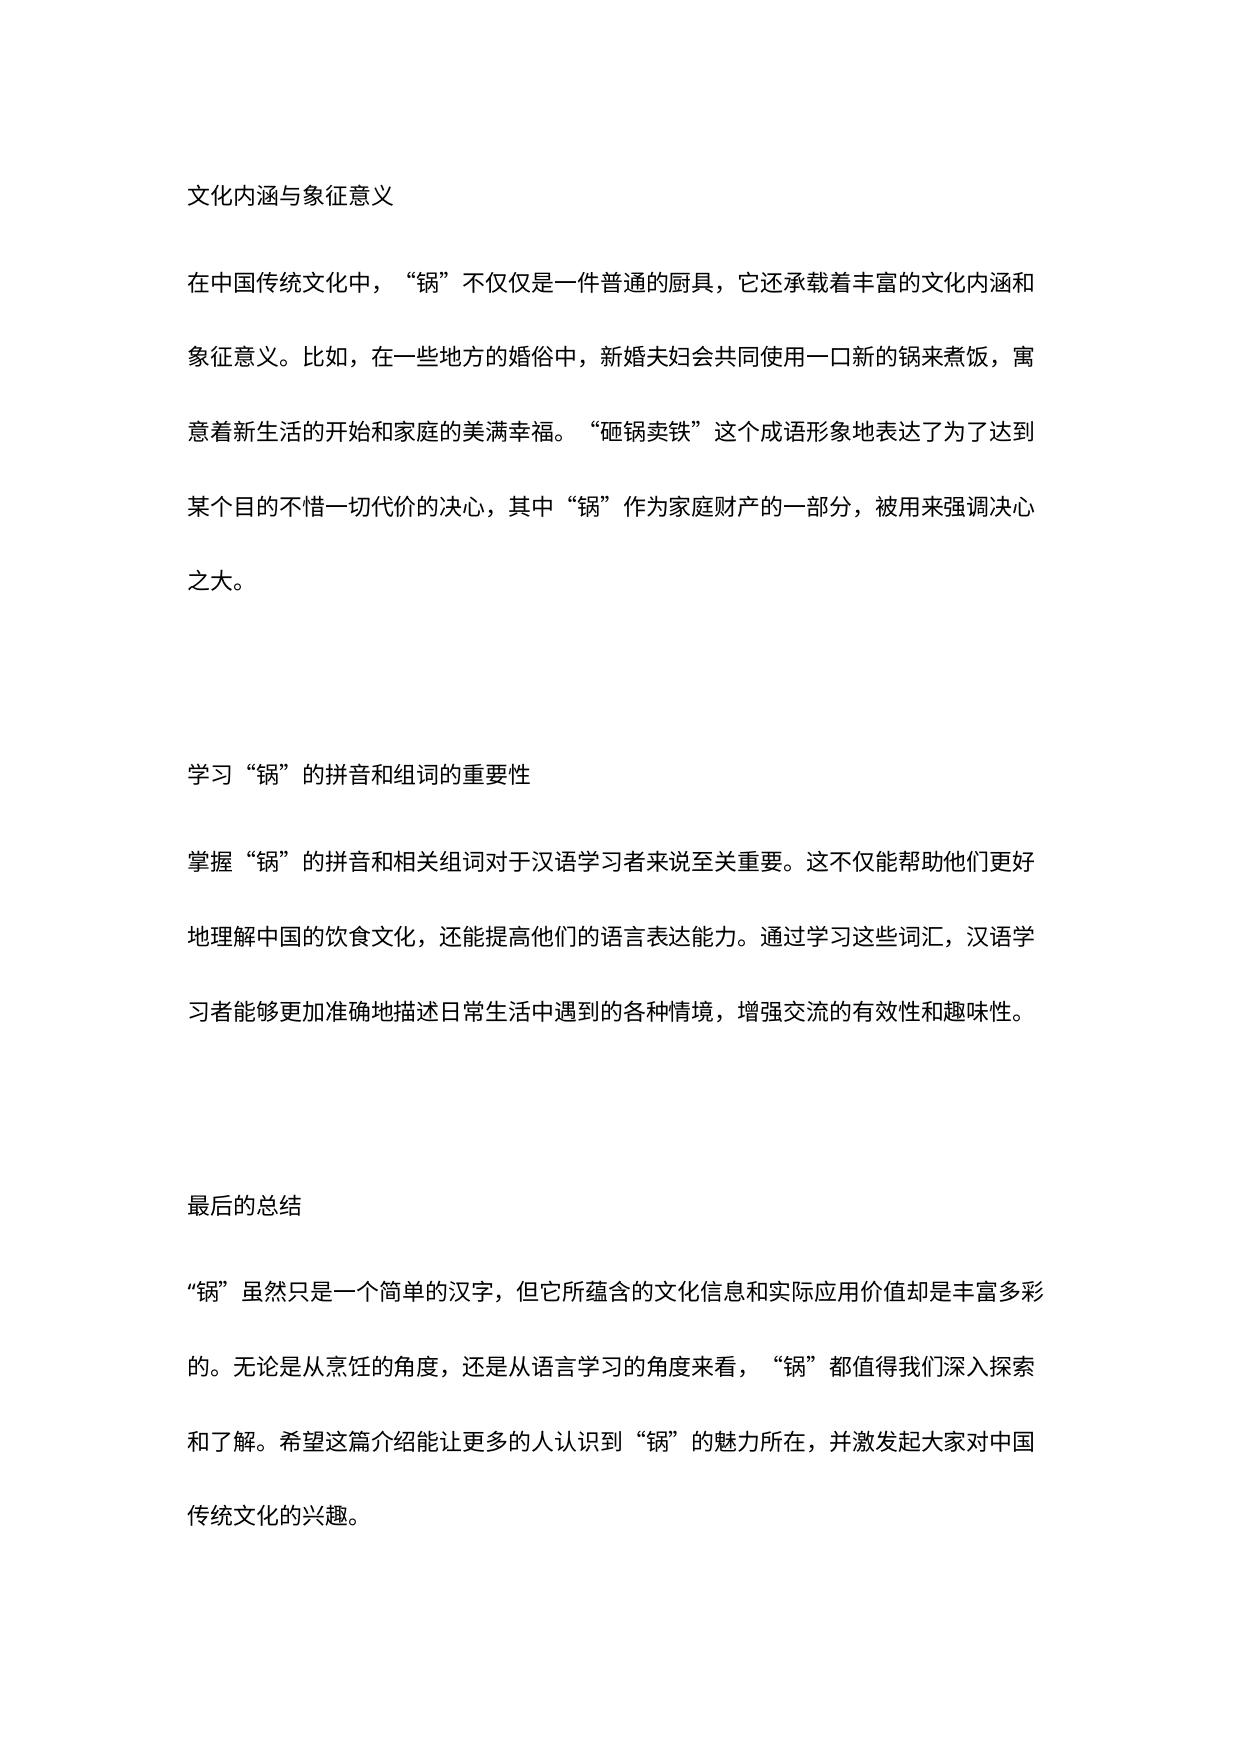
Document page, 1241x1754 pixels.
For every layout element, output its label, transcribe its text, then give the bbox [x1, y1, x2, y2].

text 在中国传统文化中，“锅”不仅仅是一件普通的厨具，它还承载着丰富的文化内涵和象征意义。比如，在一些地方的婚俗中，新婚夫妇会共同使用一口新的锅来煮饭，寓意着新生活的开始和家庭的美满幸福。“砸锅卖铁”这个成语形象地表达了为了达到某个目的不惜一切代价的决心，其中“锅”作为家庭财产的一部分，被用来强调决心之大。 [187, 248, 1053, 612]
text 掌握“锅”的拼音和相关组词对于汉语学习者来说至关重要。这不仅能帮助他们更好地理解中国的饮食文化，还能提高他们的语言表达能力。通过学习这些词汇，汉语学习者能够更加准确地描述日常生活中遇到的各种情境，增强交流的有效性和趣味性。 [187, 828, 1053, 1042]
text “锅”虽然只是一个简单的汉字，但它所蕴含的文化信息和实际应用价值却是丰富多彩的。无论是从烹饪的角度，还是从语言学习的角度来看，“锅”都值得我们深入探索和了解。希望这篇介绍能让更多的人认识到“锅”的魅力所在，并激发起大家对中国传统文化的兴趣。 [187, 1258, 1053, 1547]
text 最后的总结 [187, 1172, 1053, 1237]
text 文化内涵与象征意义 [187, 162, 1053, 227]
text 学习“锅”的拼音和组词的重要性 [187, 742, 1053, 807]
